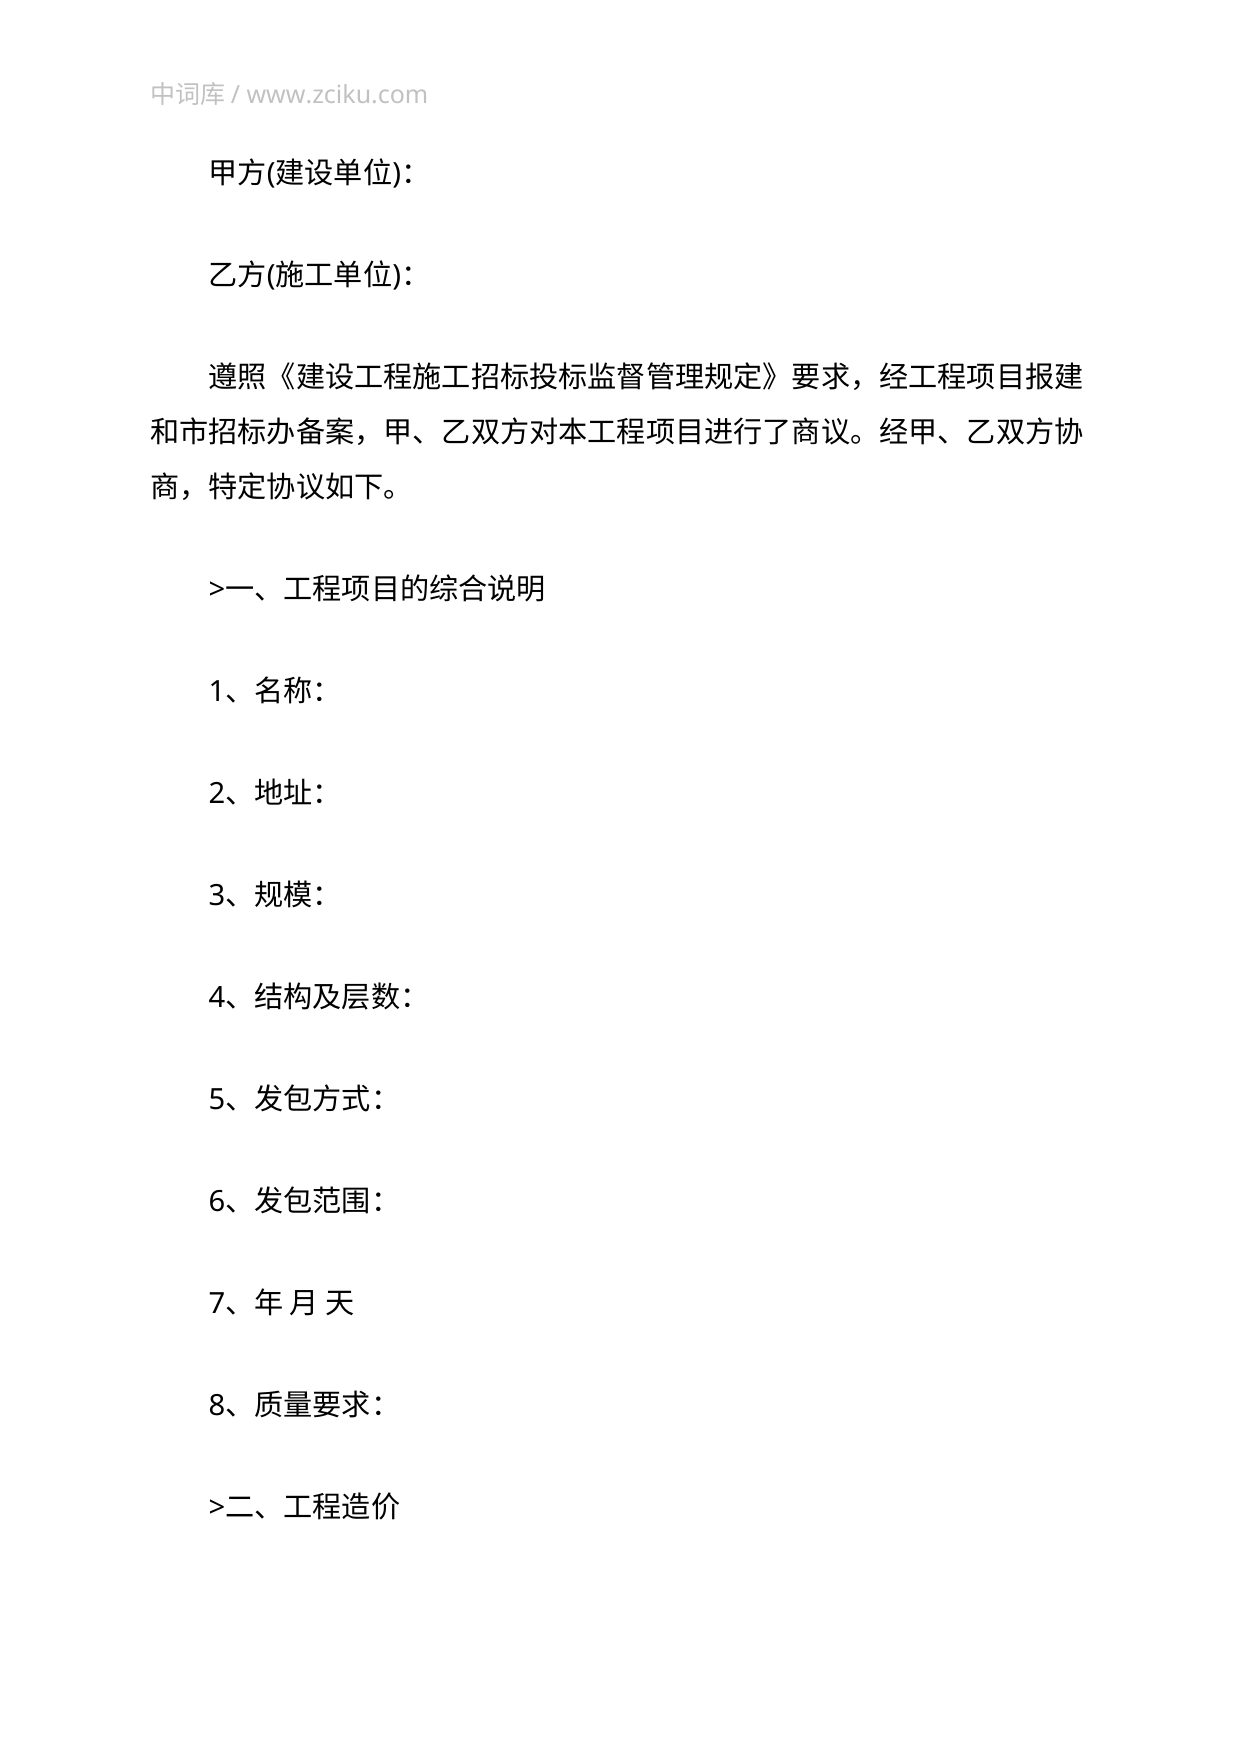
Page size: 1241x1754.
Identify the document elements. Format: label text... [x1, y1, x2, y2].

text 7、年 月 天 [150, 1279, 1090, 1322]
text 乙方(施工单位)： [150, 252, 1090, 294]
text >二、工程造价 [150, 1483, 1090, 1526]
text 遵照《建设工程施工招标投标监督管理规定》要求，经工程项目报建和市招标办备案，甲、乙双方对本工程项目进行了商议。经甲、乙双方协商，特定协议如下。 [150, 354, 1090, 506]
text 2、地址： [150, 769, 1090, 812]
text >一、工程项目的综合说明 [150, 566, 1090, 608]
text 甲方(建设单位)： [150, 150, 1090, 192]
text 3、规模： [150, 871, 1090, 914]
text 6、发包范围： [150, 1177, 1090, 1220]
text 8、质量要求： [150, 1381, 1090, 1424]
text 4、结构及层数： [150, 973, 1090, 1016]
text 1、名称： [150, 667, 1090, 710]
text 5、发包方式： [150, 1075, 1090, 1118]
